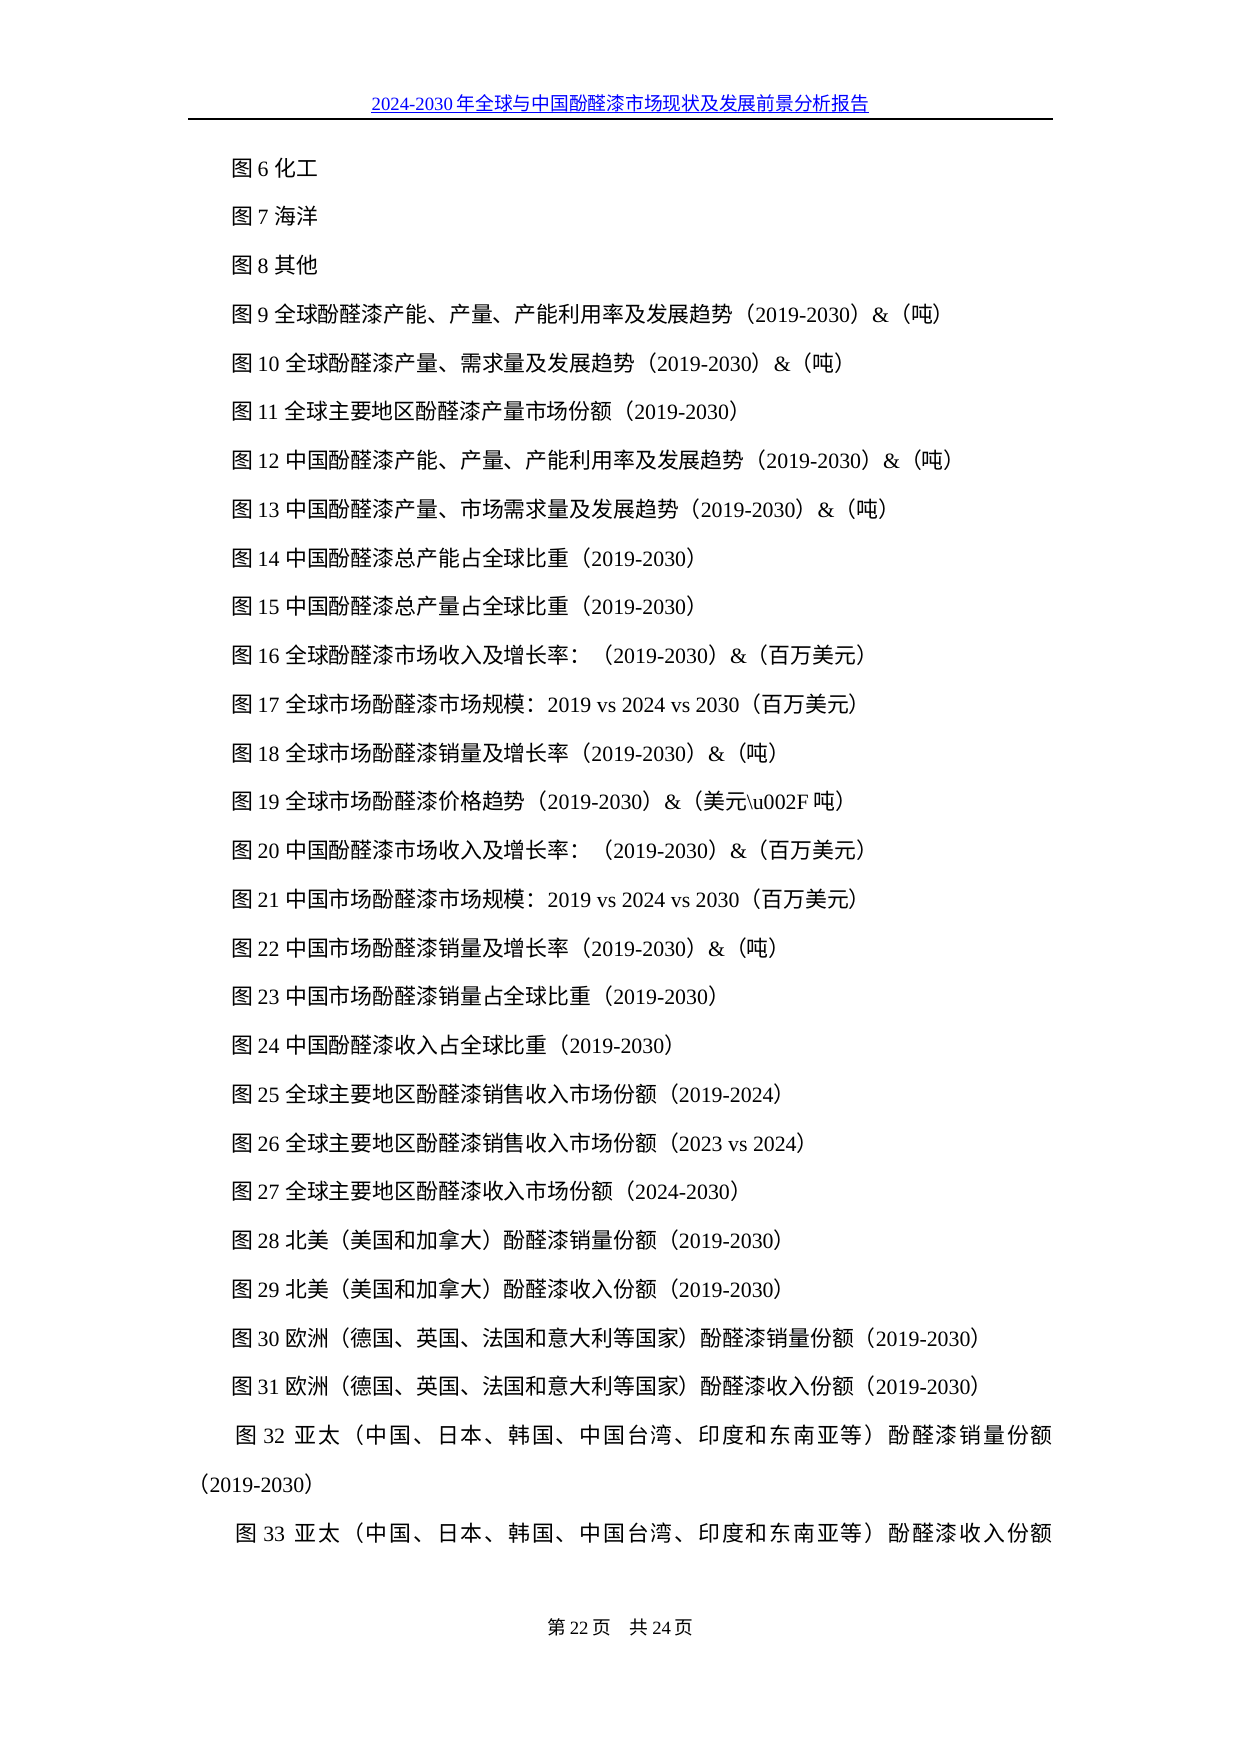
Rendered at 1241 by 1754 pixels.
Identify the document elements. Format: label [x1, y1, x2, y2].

text [187, 150, 1053, 1548]
